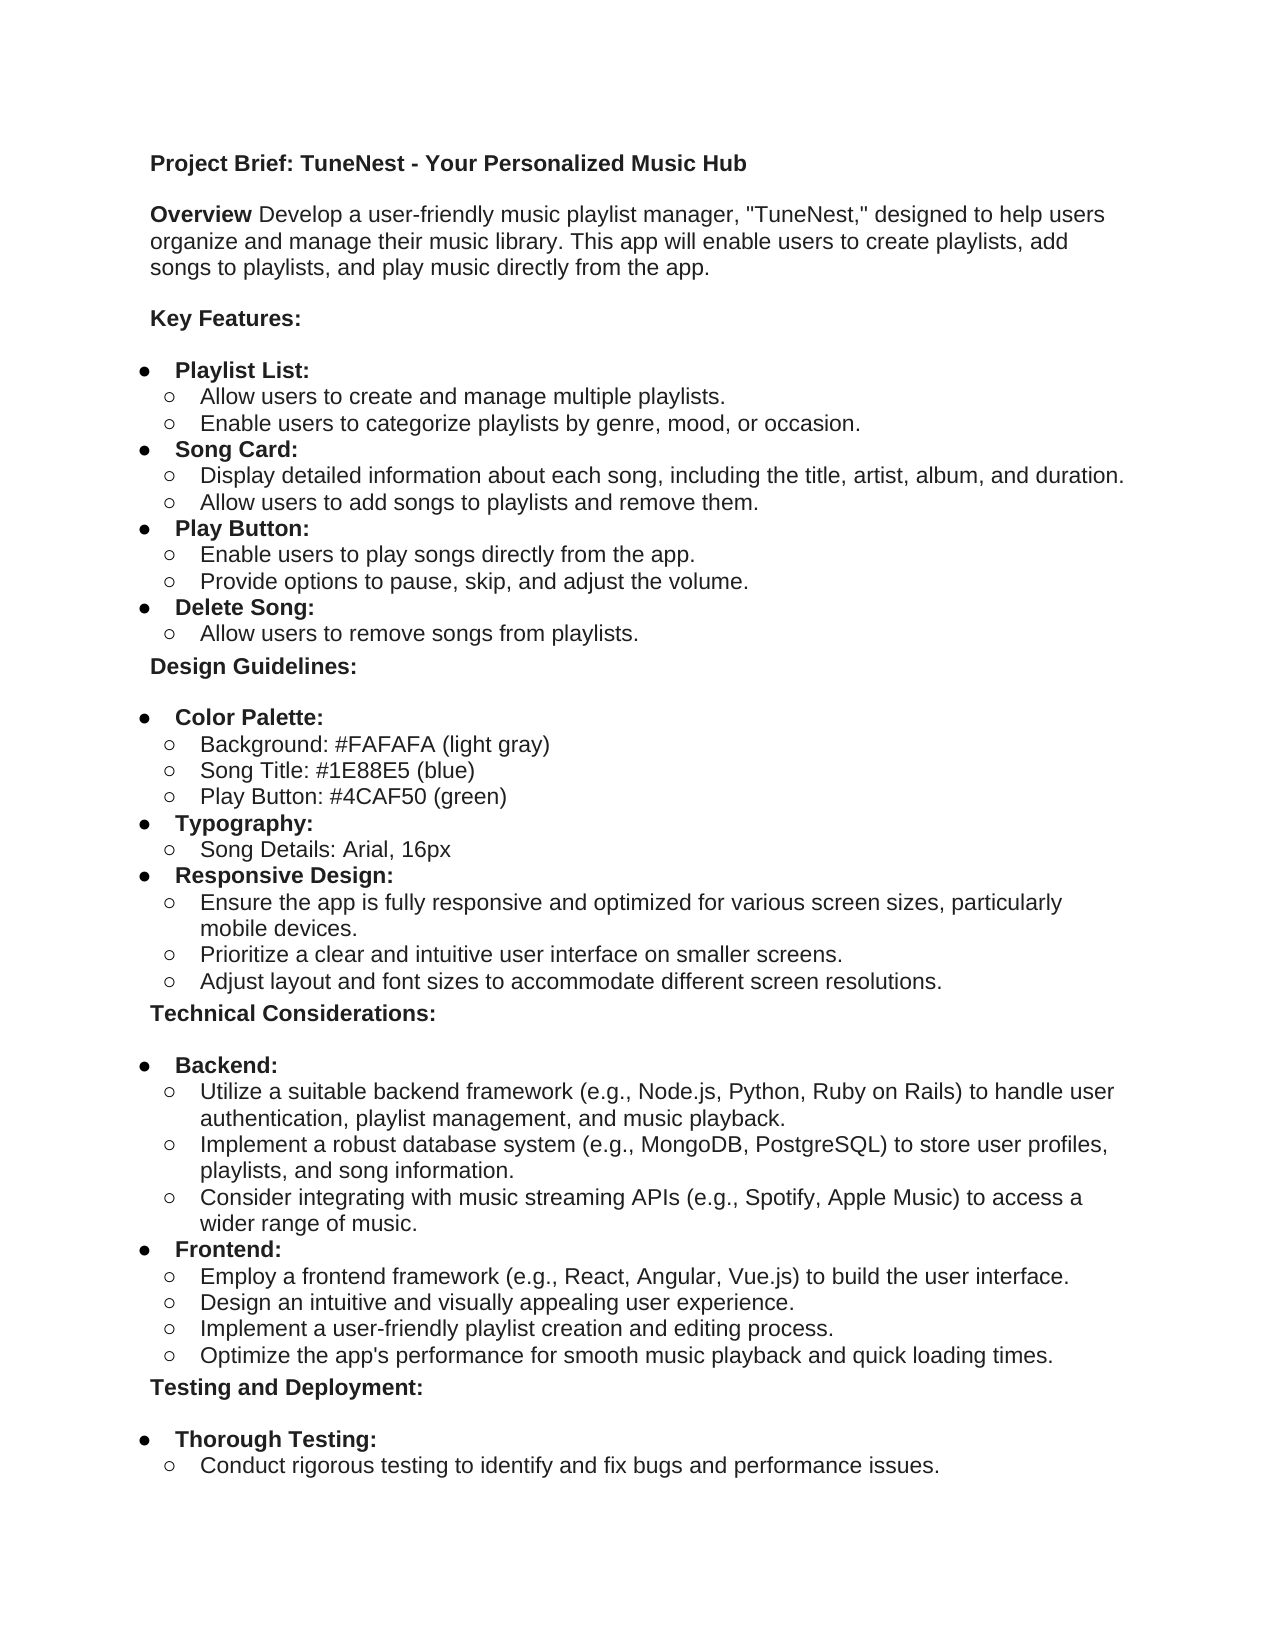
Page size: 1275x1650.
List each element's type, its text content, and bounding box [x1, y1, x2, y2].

text Testing and Deployment: [150, 1374, 1125, 1401]
list Song Card: [137, 436, 1125, 462]
list Utilize a suitable backend framework (e.g., Node.js, Python, Ruby on Rails) to handle user authentication, playlist management, and music playback. [162, 1078, 1125, 1131]
list Design an intuitive and visually appealing user experience. [162, 1289, 1125, 1315]
list Allow users to create and manage multiple playlists. [162, 383, 1125, 409]
list Delete Song: [137, 594, 1125, 620]
list Adjust layout and font sizes to accommodate different screen resolutions. [162, 968, 1125, 994]
list Typography: [137, 810, 1125, 836]
list Allow users to remove songs from playlists. [162, 620, 1125, 647]
list Enable users to play songs directly from the app. [162, 541, 1125, 568]
list Frontend: [137, 1236, 1125, 1263]
list Consider integrating with music streaming APIs (e.g., Spotify, Apple Music) to access a wider range of music. [162, 1183, 1125, 1236]
list Prioritize a clear and intuitive user interface on smaller screens. [162, 941, 1125, 968]
list Color Palette: [137, 704, 1125, 731]
list Play Button: #4CAF50 (green) [162, 783, 1125, 810]
list Implement a robust database system (e.g., MongoDB, PostgreSQL) to store user profiles, playlists, and song information. [162, 1131, 1125, 1183]
list Display detailed information about each song, including the title, artist, album, and duration. [162, 462, 1125, 488]
list Enable users to categorize playlists by genre, mood, or occasion. [162, 409, 1125, 436]
list Optimize the app's performance for smooth music playback and quick loading times. [162, 1342, 1125, 1368]
list Play Button: [137, 515, 1125, 541]
list Provide options to pause, skip, and adjust the volume. [162, 568, 1125, 594]
list Employ a frontend framework (e.g., React, Angular, Vue.js) to build the user interface. [162, 1263, 1125, 1289]
text Overview Develop a user-friendly music playlist manager, "TuneNest," designed to help users organize and manage their music library. This app will enable users to create playlists, add songs to playlists, and play music directly from the app. [150, 201, 1125, 280]
list Song Details: Arial, 16px [162, 836, 1125, 862]
list Allow users to add songs to playlists and remove them. [162, 488, 1125, 515]
list Thorough Testing: [137, 1426, 1125, 1452]
list Playlist List: [137, 357, 1125, 383]
list Background: #FAFAFA (light gray) [162, 731, 1125, 757]
list Implement a user-friendly playlist creation and editing process. [162, 1315, 1125, 1342]
list Song Title: #1E88E5 (blue) [162, 757, 1125, 783]
text Key Features: [150, 305, 1125, 332]
list Ensure the app is fully responsive and optimized for various screen sizes, particularly mobile devices. [162, 889, 1125, 941]
list Responsive Design: [137, 862, 1125, 889]
list Conduct rigorous testing to identify and fix bugs and performance issues. [162, 1452, 1125, 1478]
list Backend: [137, 1052, 1125, 1078]
text Technical Considerations: [150, 1000, 1125, 1027]
text Design Guidelines: [150, 653, 1125, 679]
text Project Brief: TuneNest - Your Personalized Music Hub [150, 150, 1125, 176]
